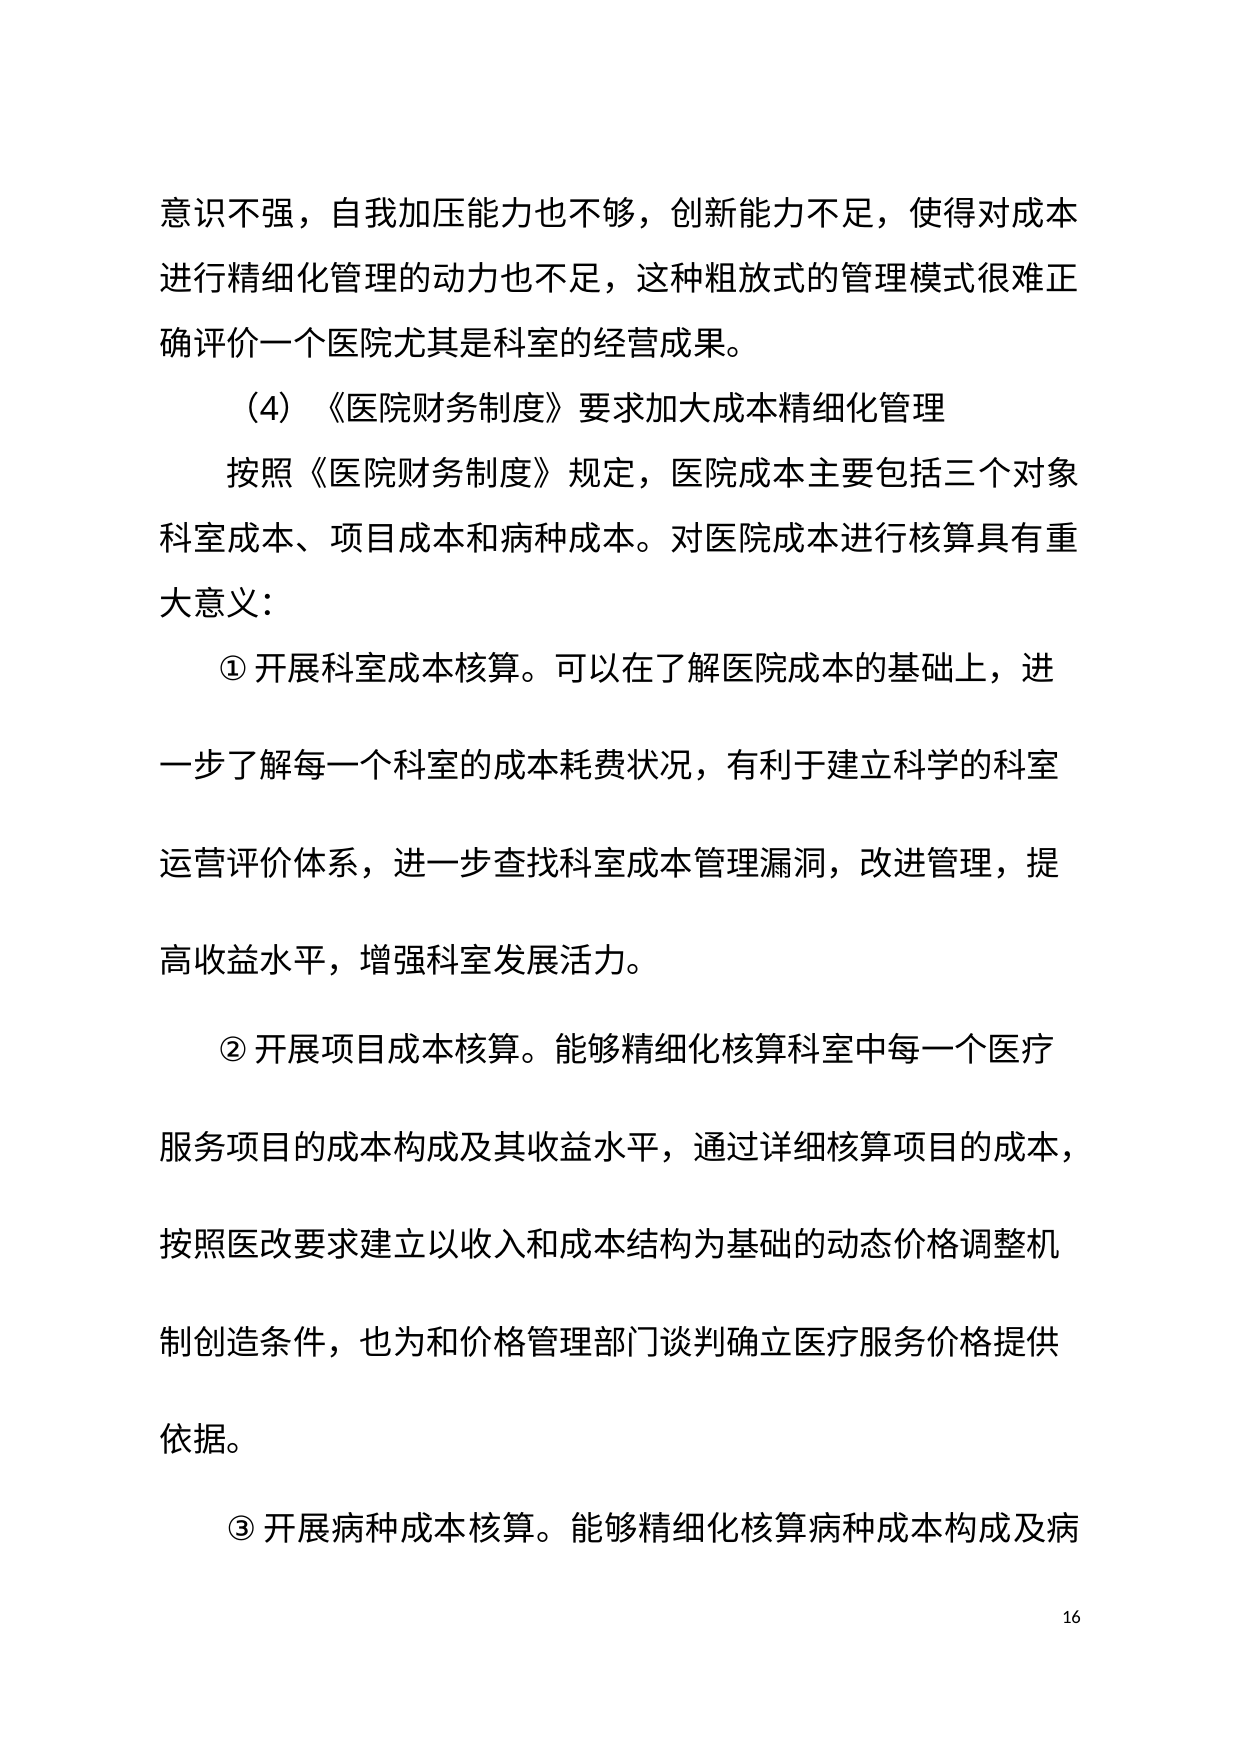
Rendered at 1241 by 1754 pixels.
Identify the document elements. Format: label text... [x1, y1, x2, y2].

text ①开展科室成本核算。可以在了解医院成本的基础上，进一步了解每一个科室的成本耗费状况，有利于建立科学的科室运营评价体系，进一步查找科室成本管理漏洞，改进管理，提高收益水平，增强科室发展活力。 [159, 633, 1081, 991]
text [159, 178, 1081, 373]
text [159, 1494, 1081, 1559]
text （4）《医院财务制度》要求加大成本精细化管理 [159, 373, 1081, 438]
text 按照《医院财务制度》规定，医院成本主要包括三个对象：科室成本、项目成本和病种成本。对医院成本进行核算具有重大意义： [159, 438, 1081, 633]
text ②开展项目成本核算。能够精细化核算科室中每一个医疗服务项目的成本构成及其收益水平，通过详细核算项目的成本，按照医改要求建立以收入和成本结构为基础的动态价格调整机制创造条件，也为和价格管理部门谈判确立医疗服务价格提供依据。 [159, 1015, 1081, 1470]
